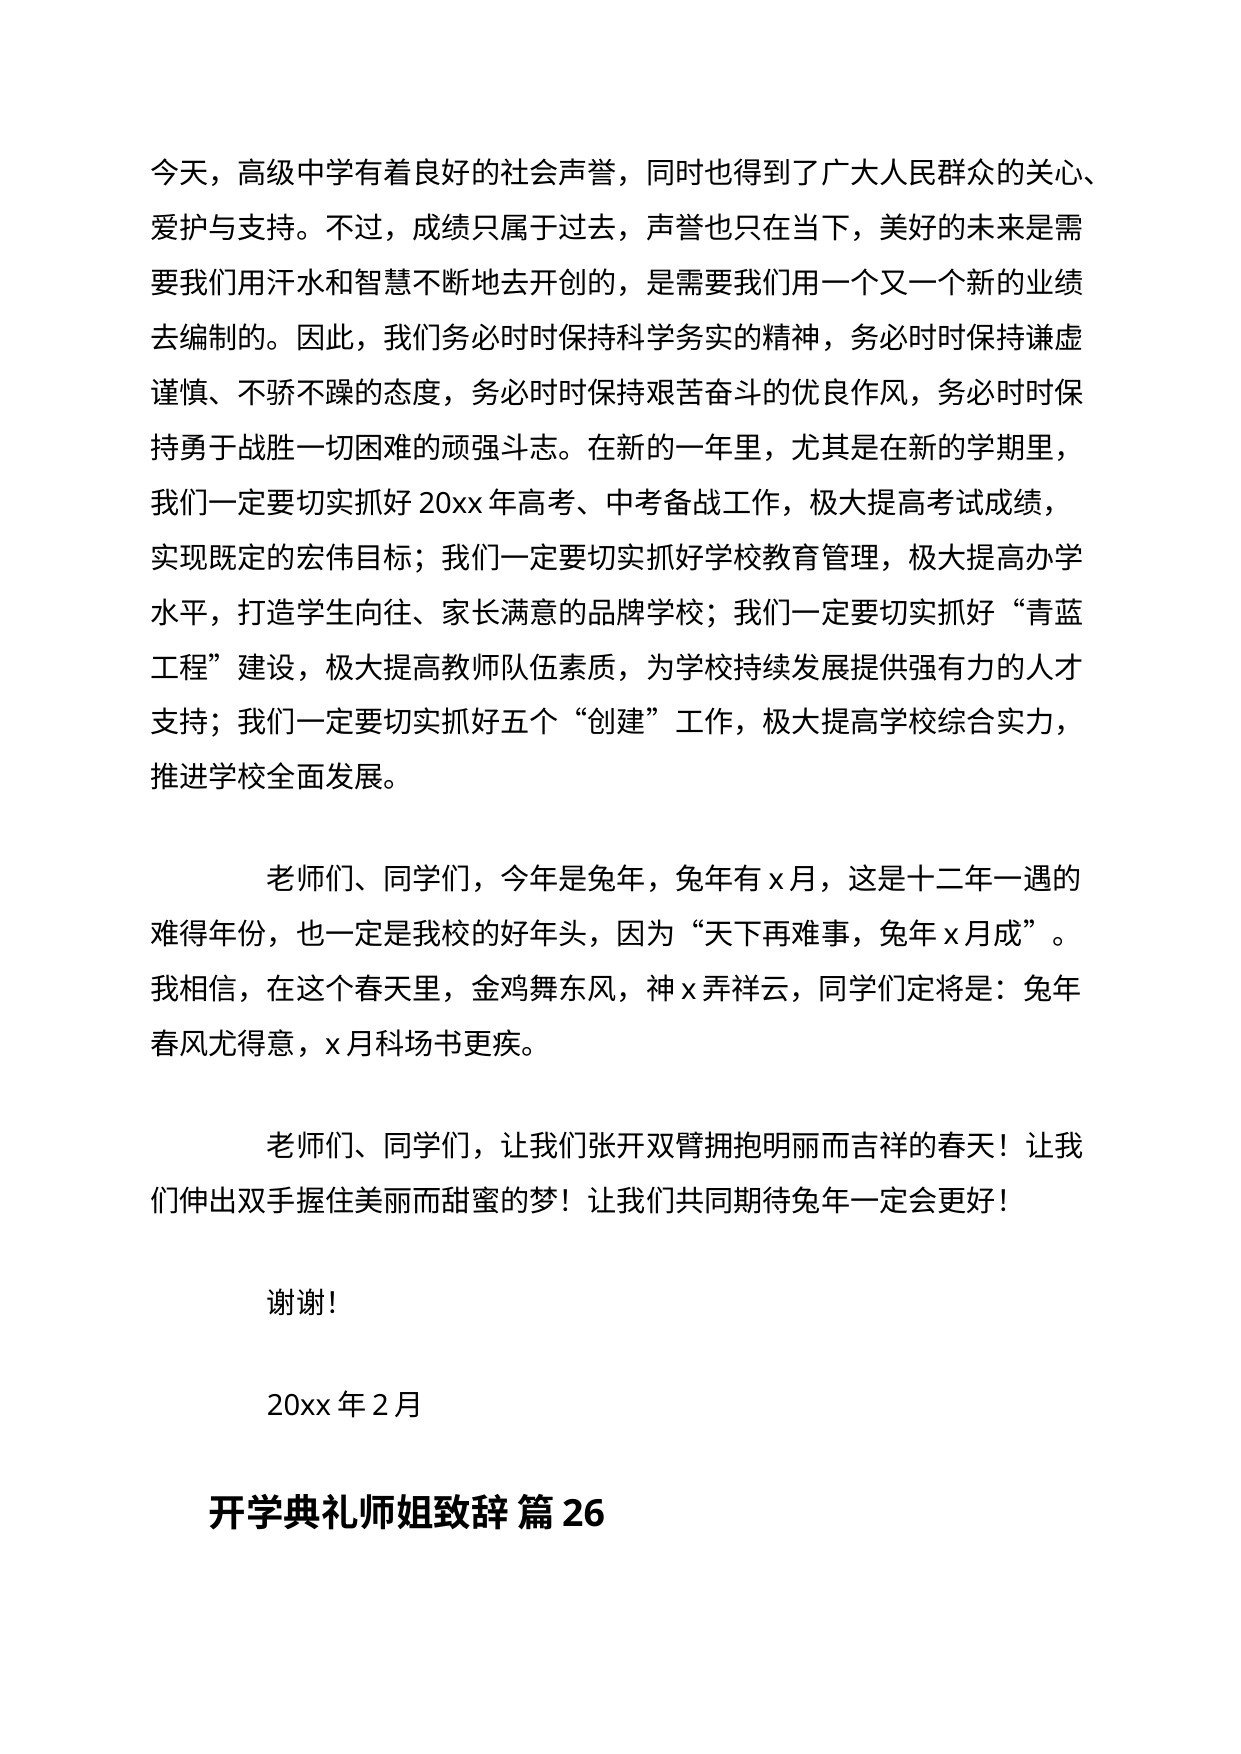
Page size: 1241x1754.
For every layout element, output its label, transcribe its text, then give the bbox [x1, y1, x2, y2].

text 20xx年2月 [150, 1381, 1090, 1423]
text 开学典礼师姐致辞 篇26 [150, 1483, 1090, 1538]
text 老师们、同学们，让我们张开双臂拥抱明丽而吉祥的春天！让我们伸出双手握住美丽而甜蜜的梦！让我们共同期待兔年一定会更好！ [150, 1123, 1090, 1220]
text 谢谢！ [150, 1279, 1090, 1322]
text 老师们、同学们，今年是兔年，兔年有x月，这是十二年一遇的难得年份，也一定是我校的好年头，因为“天下再难事，兔年x月成”。我相信，在这个春天里，金鸡舞东风，神x弄祥云，同学们定将是：兔年春风尤得意，x月科场书更疾。 [150, 856, 1090, 1063]
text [150, 150, 1090, 796]
